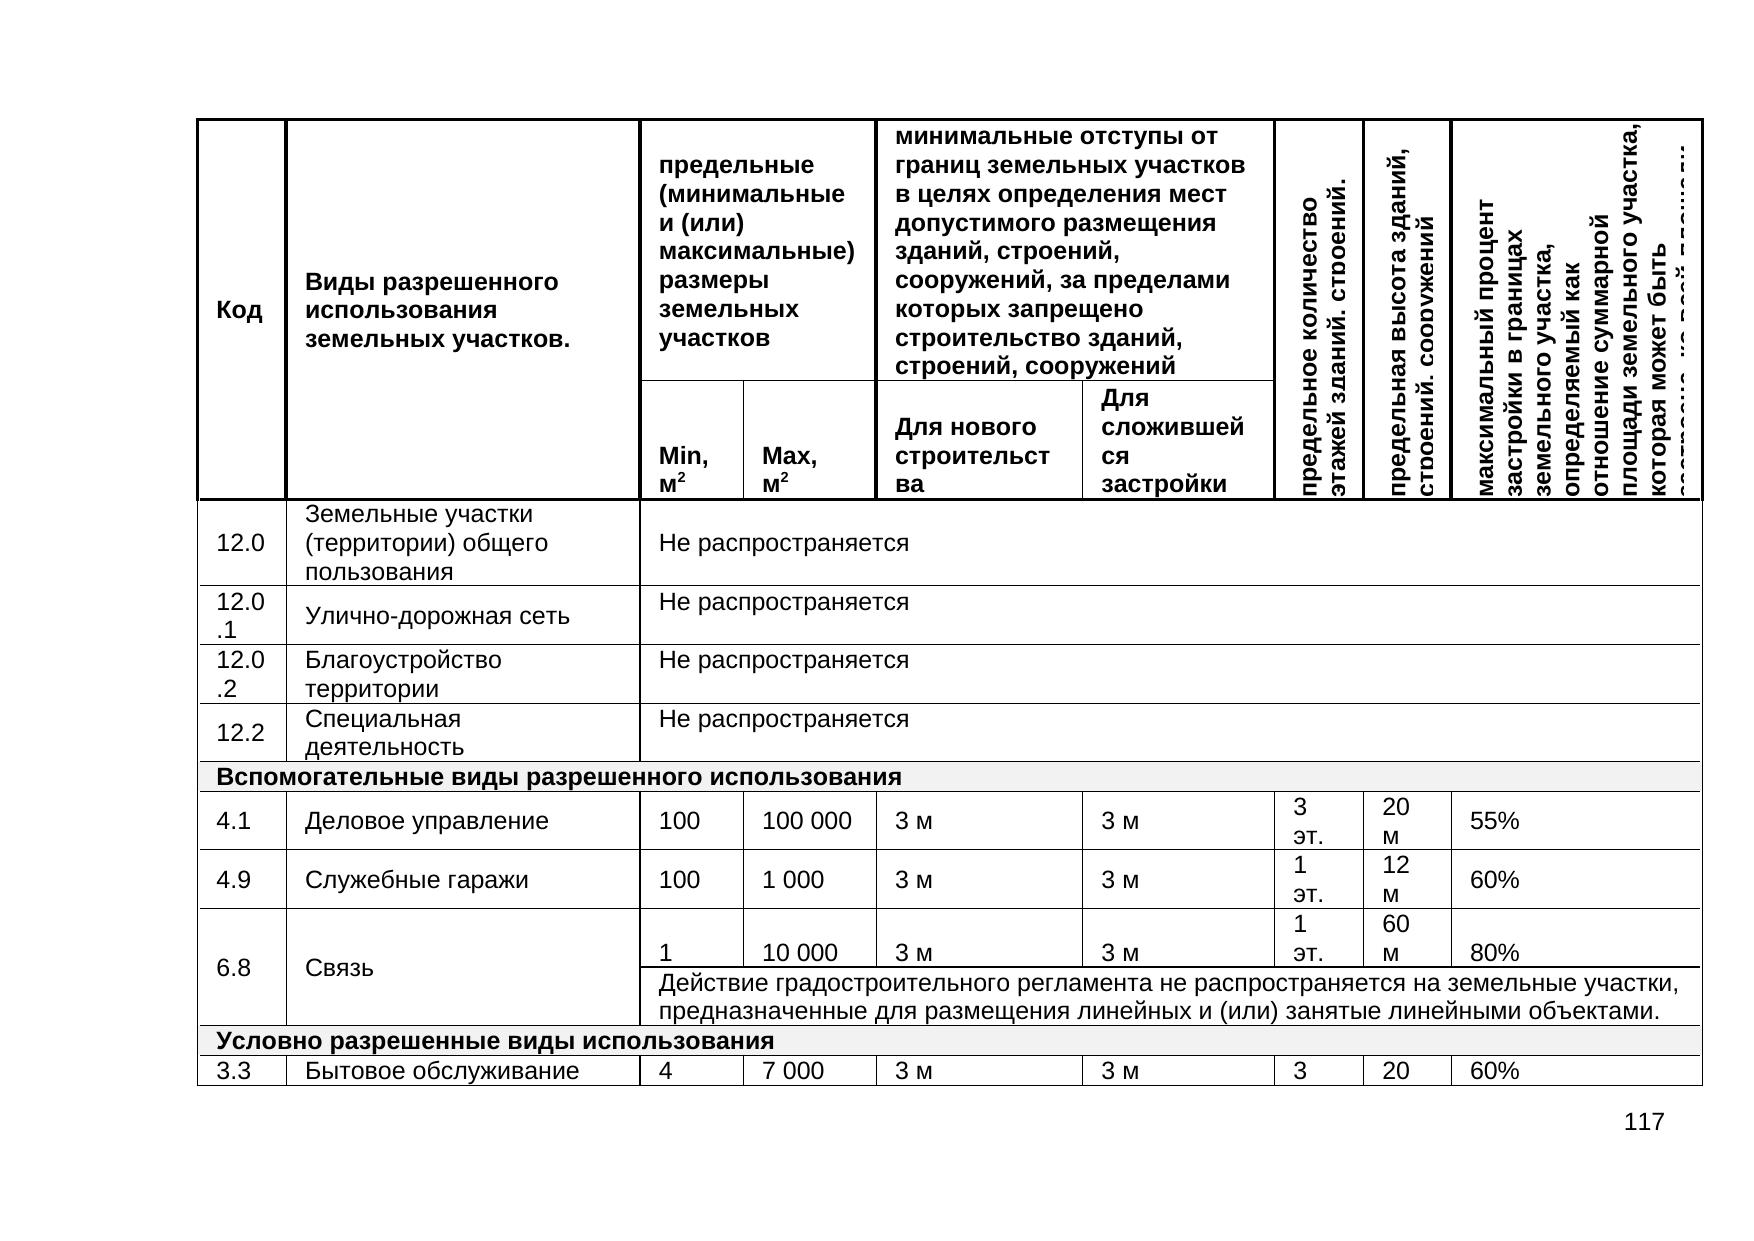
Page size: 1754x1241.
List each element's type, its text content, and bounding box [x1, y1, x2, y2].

table_cell Для нового строительства [878, 381, 1082, 498]
table_cell 80% [1452, 908, 1702, 966]
table_cell Не распространяется [641, 644, 1702, 702]
table_cell 100 000 [744, 792, 876, 849]
table_cell 12.0.1 [198, 585, 286, 644]
table_cell 3 м [1083, 1056, 1274, 1084]
table_cell Связь [287, 909, 639, 1025]
table_cell Не распространяется [641, 585, 1702, 644]
table_cell Бытовое обслуживание [287, 1056, 639, 1084]
table_cell 60 м [1364, 909, 1451, 966]
table_cell 7 000 [744, 1056, 876, 1084]
table_cell Не распространяется [641, 498, 1702, 585]
table_cell 3 м [877, 909, 1082, 966]
table_cell 6.8 [198, 908, 286, 1025]
table_cell 4.1 [198, 791, 286, 849]
table_cell Max, м2 [744, 381, 874, 498]
table_cell Для сложившейся застройки [1083, 381, 1273, 498]
table_cell 4.9 [198, 849, 286, 908]
table_cell 3 эт. [1275, 1056, 1363, 1084]
table_cell Служебные гаражи [287, 850, 639, 908]
table_cell 3 м [877, 1056, 1082, 1084]
table_cell Улично-дорожная сеть [287, 586, 639, 644]
table_header предельная высота зданий, строений, сооружений [1365, 121, 1449, 498]
table_cell 60% [1452, 849, 1702, 908]
table_header предельное количество этажей зданий, строений, сооружений, [1276, 121, 1362, 498]
table_cell Деловое управление [287, 792, 639, 849]
table_cell 3 м [1083, 792, 1274, 849]
table_cell 3 эт. [1275, 792, 1363, 849]
table_cell 12 м [1364, 850, 1451, 908]
table_cell Не распространяется [641, 703, 1702, 761]
table_cell 3.3 [198, 1055, 286, 1084]
table_header максимальный процент застройки в границах земельного участка, определяемый как отношение суммарной площади земельного участка, которая может быть застроена, ко всей площади земельного участка [1453, 121, 1701, 498]
table_cell 3 м [877, 850, 1082, 908]
table_cell Вспомогательные виды разрешенного использования [198, 761, 1702, 791]
table_cell 100 [641, 850, 743, 908]
table_cell 1 000 [744, 850, 876, 908]
table_cell 55% [1452, 791, 1702, 849]
table_cell Специальная деятельность [287, 704, 639, 761]
table_cell 1 эт. [1275, 850, 1363, 908]
table_cell 12.0.2 [198, 644, 286, 702]
table_cell 20 м [1364, 1056, 1451, 1084]
table_cell 20 м [1364, 792, 1451, 849]
table_cell 100 [641, 792, 743, 849]
table_cell 1 [641, 909, 743, 966]
table_header Виды разрешенного использования земельных участков. [288, 121, 638, 498]
table_cell Земельные участки (территории) общего пользования [287, 501, 639, 585]
table_cell 10 000 [744, 909, 876, 966]
table_cell 60% [1452, 1055, 1702, 1084]
table_header Код [199, 121, 284, 498]
table_header минимальные отступы от границ земельных участков в целях определения мест допустимого размещения зданий, строений, сооружений, за пределами которых запрещено строительство зданий, строений, сооружений [878, 121, 1273, 380]
table_cell Благоустройство территории [287, 645, 639, 702]
table_cell Min, м2 [642, 381, 743, 498]
table_cell 3 м [1083, 850, 1274, 908]
table_cell 4 [641, 1056, 743, 1084]
table_cell Действие градостроительного регламента не распространяется на земельные участки, предназначенные для размещения линейных и (или) занятые линейными объектами. [641, 966, 1702, 1025]
table_cell 12.0 [198, 498, 286, 585]
table_header предельные (минимальные и (или) максимальные) размеры земельных участков [642, 121, 874, 380]
table_cell 1 эт. [1275, 909, 1363, 966]
table_cell Условно разрешенные виды использования [198, 1025, 1702, 1055]
table_cell 3 м [877, 792, 1082, 849]
table_cell 12.2 [198, 703, 286, 761]
table_cell 3 м [1083, 909, 1274, 966]
